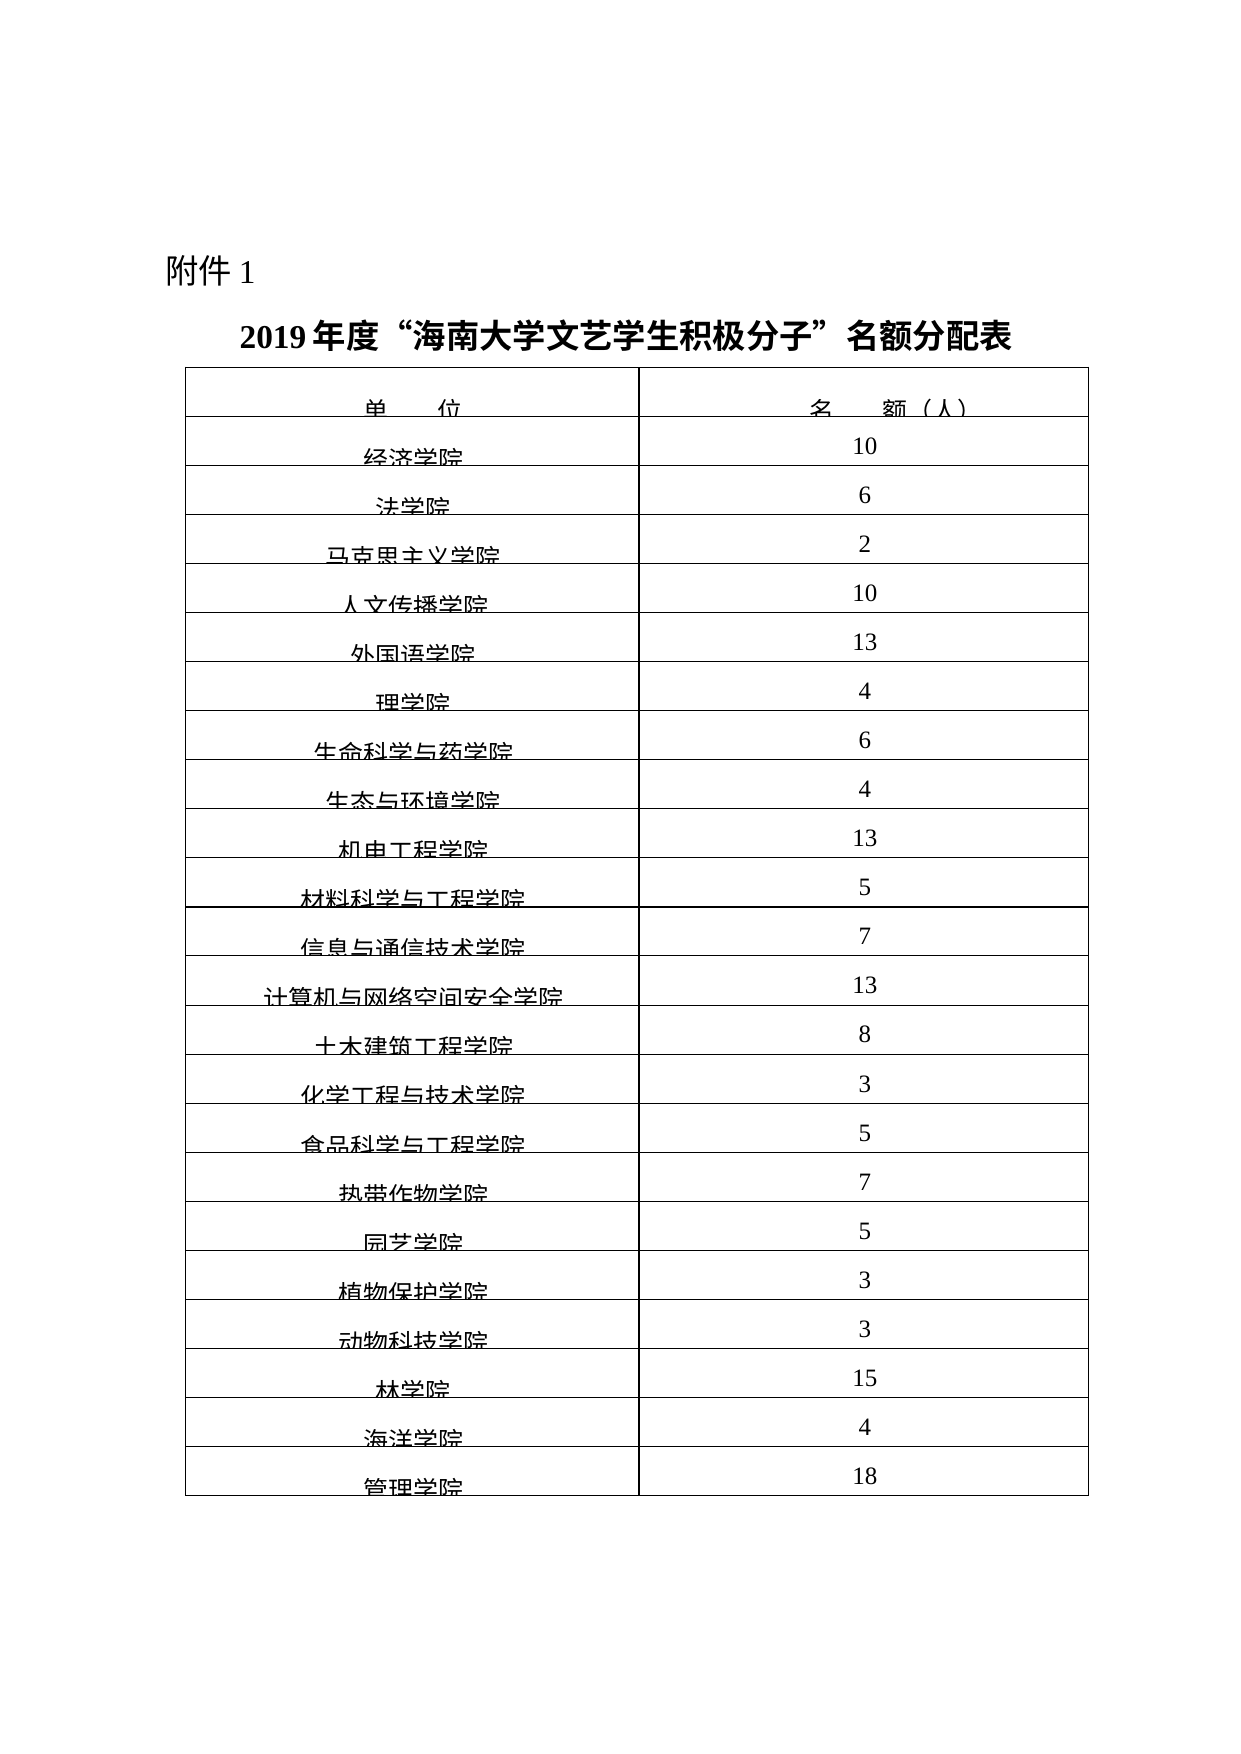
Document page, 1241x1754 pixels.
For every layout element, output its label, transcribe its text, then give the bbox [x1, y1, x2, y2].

table_cell 3 [640, 1300, 1088, 1348]
subtitle 2019年度“海南大学文艺学生积极分子”名额分配表 [165, 302, 1087, 367]
table_cell 海洋学院 [186, 1398, 638, 1446]
table_cell 7 [640, 1153, 1088, 1201]
table_cell 10 [640, 417, 1088, 465]
table_cell 信息与通信技术学院 [186, 908, 638, 955]
table_cell 热带作物学院 [186, 1153, 638, 1201]
table_cell 13 [640, 613, 1088, 661]
table_cell 6 [640, 711, 1088, 759]
table_cell 4 [640, 1398, 1088, 1446]
table_cell 7 [640, 908, 1088, 955]
table_cell 5 [640, 858, 1088, 906]
table_cell 人文传播学院 [186, 564, 638, 612]
table_cell 2 [640, 515, 1088, 563]
table_cell 园艺学院 [186, 1202, 638, 1250]
table_cell 林学院 [186, 1349, 638, 1397]
table_cell 化学工程与技术学院 [186, 1055, 638, 1103]
table_cell 15 [640, 1349, 1088, 1397]
table_cell 3 [640, 1055, 1088, 1103]
table_cell 生命科学与药学院 [186, 711, 638, 759]
table_cell 18 [640, 1447, 1088, 1495]
table_cell 5 [640, 1202, 1088, 1250]
table_cell 马克思主义学院 [186, 515, 638, 563]
text 附件1 [165, 237, 1087, 302]
table_cell 13 [640, 809, 1088, 857]
table_cell 经济学院 [186, 417, 638, 465]
table_header 单 位 [186, 368, 638, 416]
table_cell 10 [640, 564, 1088, 612]
table_cell 理学院 [186, 662, 638, 710]
table_cell 外国语学院 [186, 613, 638, 661]
table_cell 5 [640, 1104, 1088, 1152]
table_cell 8 [640, 1006, 1088, 1053]
table_cell 材料科学与工程学院 [186, 858, 638, 906]
table_cell 4 [640, 662, 1088, 710]
table_cell 4 [640, 760, 1088, 808]
table_cell 植物保护学院 [186, 1251, 638, 1299]
table_header 名 额（人） [640, 368, 1088, 416]
table_cell 管理学院 [186, 1447, 638, 1495]
table_cell 法学院 [186, 466, 638, 514]
table_cell 机电工程学院 [186, 809, 638, 857]
table_cell 生态与环境学院 [186, 760, 638, 808]
table_cell 6 [640, 466, 1088, 514]
table_cell 食品科学与工程学院 [186, 1104, 638, 1152]
table_cell 计算机与网络空间安全学院 [186, 956, 638, 1004]
table_cell 动物科技学院 [186, 1300, 638, 1348]
table_cell 3 [640, 1251, 1088, 1299]
table_cell 土木建筑工程学院 [186, 1006, 638, 1053]
table_cell 13 [640, 956, 1088, 1004]
